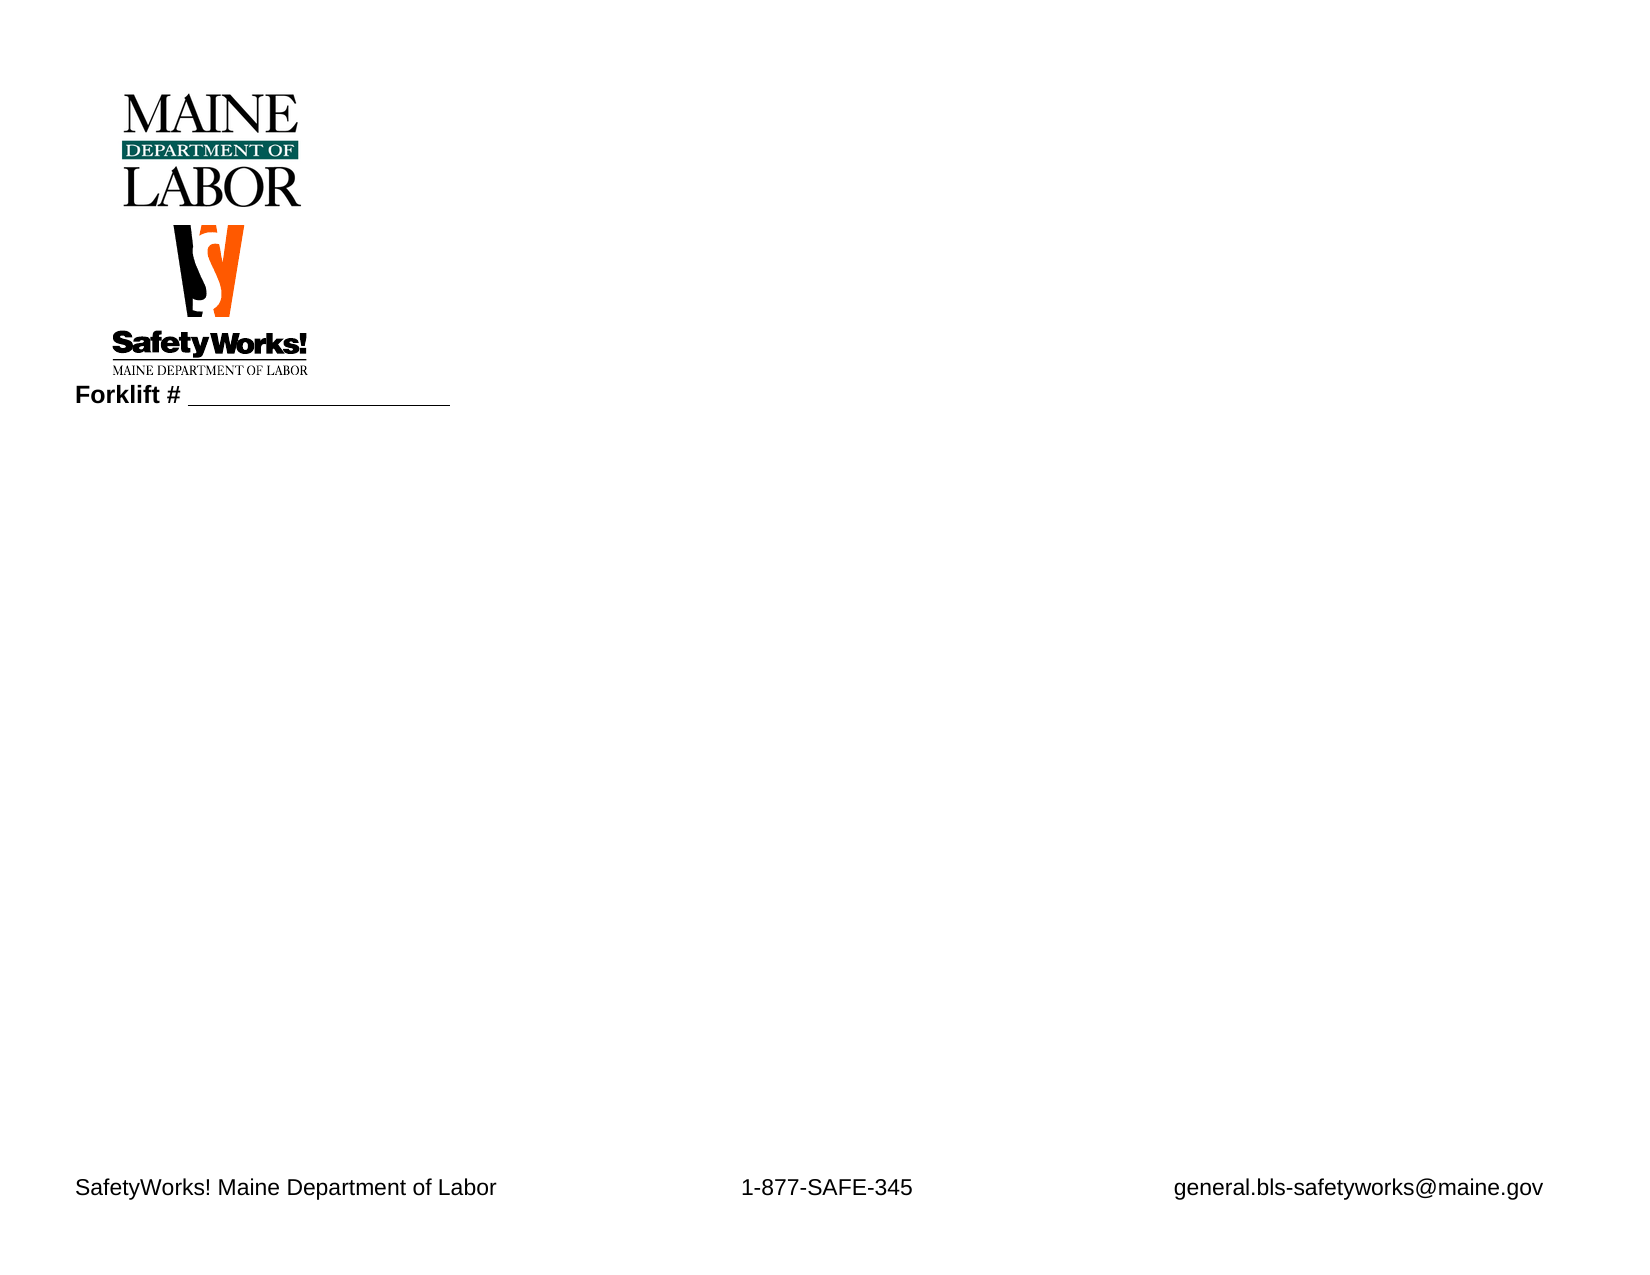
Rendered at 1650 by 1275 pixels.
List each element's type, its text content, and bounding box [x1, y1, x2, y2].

picture [112, 75, 310, 225]
text Forklift # [75, 380, 1575, 409]
